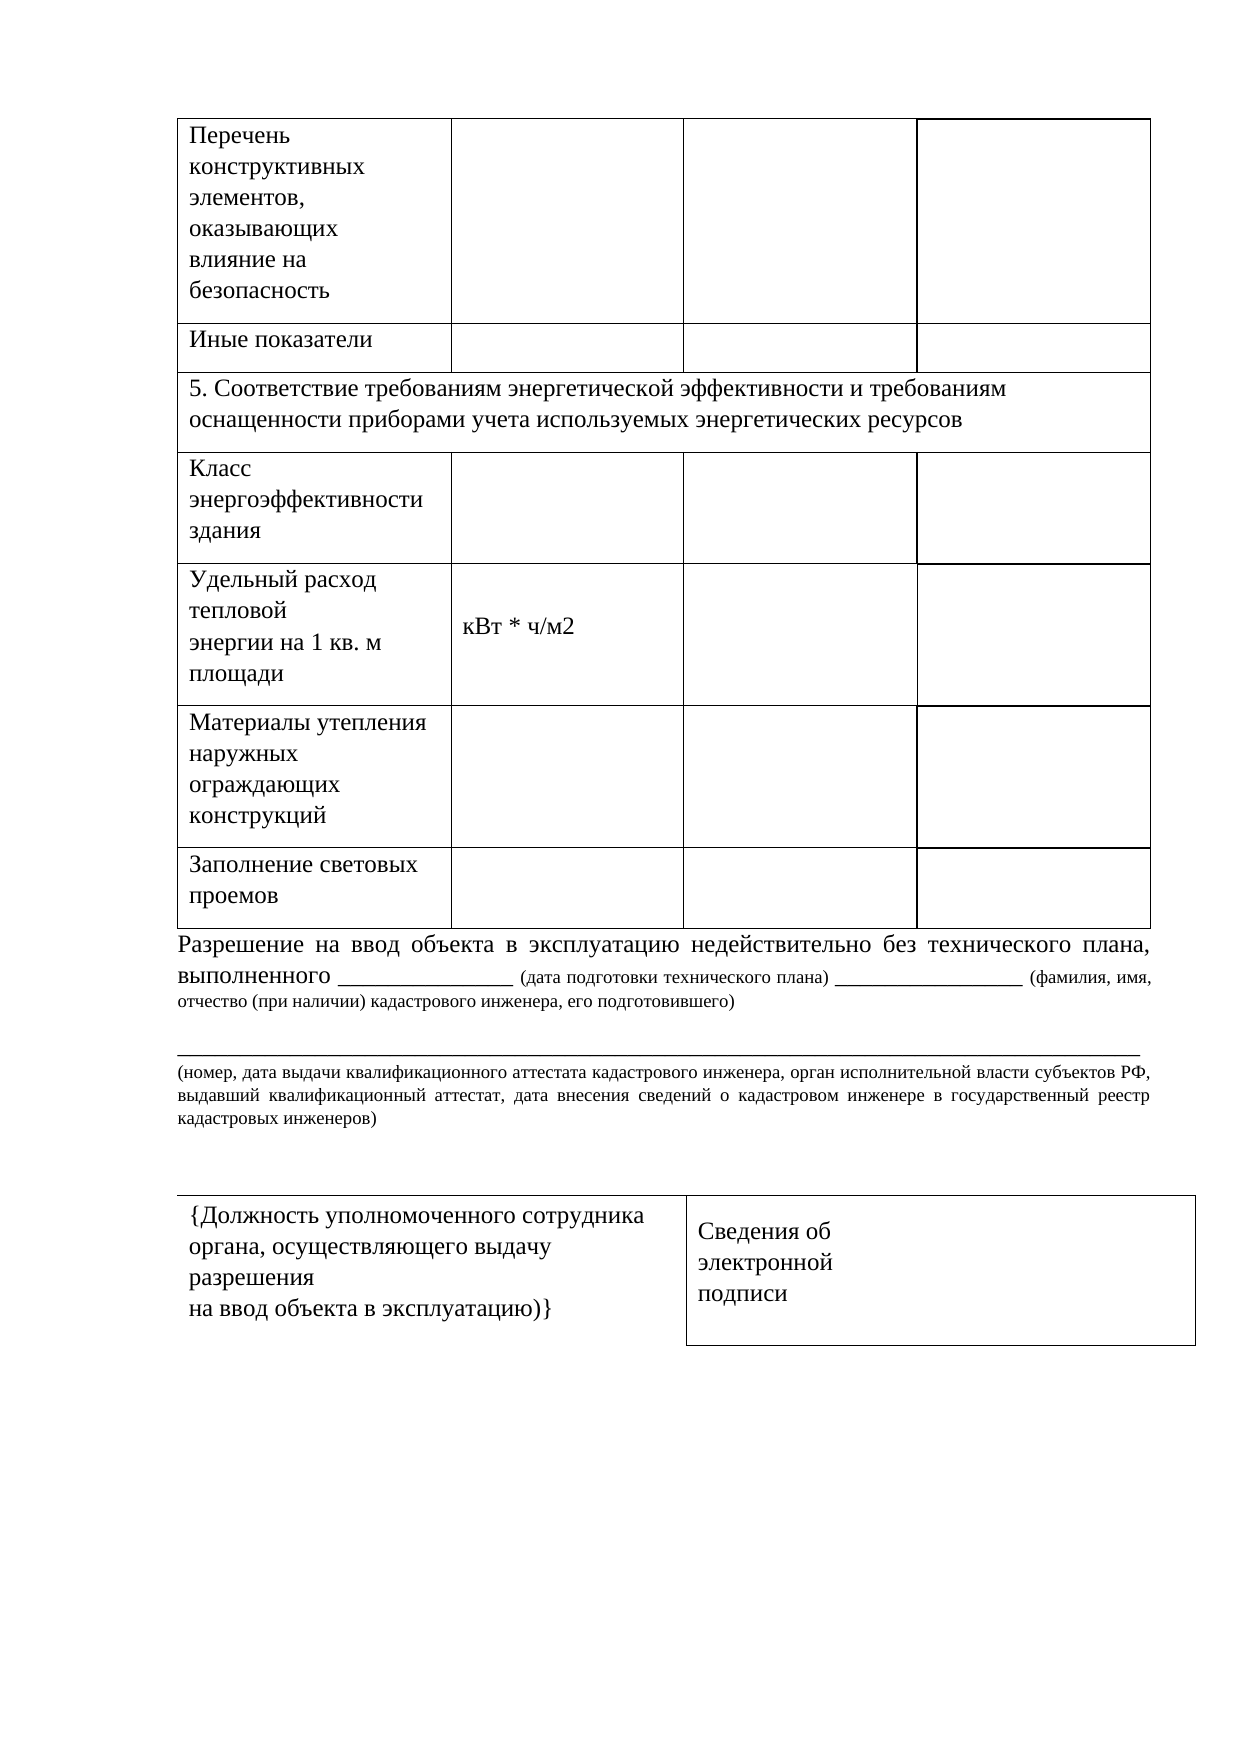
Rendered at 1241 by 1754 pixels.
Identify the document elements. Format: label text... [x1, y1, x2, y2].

table_cell [684, 848, 916, 927]
table_cell [684, 564, 917, 705]
table_cell [452, 453, 683, 563]
table_cell кВт * ч/м2 [452, 564, 683, 705]
table_cell [684, 324, 916, 372]
table_cell [684, 706, 916, 847]
table_cell Материалы утепления наружных ограждающих конструкций [178, 706, 451, 847]
table_cell Заполнение световых проемов [178, 848, 451, 927]
table_cell [452, 324, 683, 372]
text _____________________________________________________________________________ (номер, дата выдачи квалификационного аттестата кадастрового инженера, орган исполнительной власти субъектов РФ, выдавший квалификационный аттестат, дата внесения сведений о кадастровом инженере в государственный реестр кадастровых инженеров) [177, 1030, 1152, 1129]
table_cell Перечень конструктивных элементов, оказывающих влияние на безопасность [178, 119, 451, 322]
table_cell [918, 324, 1150, 372]
table_cell [684, 453, 916, 563]
table_cell [452, 706, 683, 847]
table_cell Иные показатели [178, 324, 451, 372]
text Разрешение на ввод объекта в эксплуатацию недействительно без технического плана, выполненного ______________ (дата подготовки технического плана) _______________ (фамилия, имя, отчество (при наличии) кадастрового инженера, его подготовившего) [177, 929, 1152, 1012]
table_cell Класс энергоэффективности здания [178, 453, 451, 563]
table_header {Должность уполномоченного сотрудника органа, осуществляющего выдачу разрешения на ввод объекта в эксплуатацию)} [177, 1196, 686, 1345]
table_header Сведения об электронной подписи [687, 1196, 1195, 1345]
table_cell [918, 707, 1150, 847]
table_cell 5. Соответствие требованиям энергетической эффективности и требованиям оснащенности приборами учета используемых энергетических ресурсов [178, 373, 1150, 452]
table_cell [452, 119, 683, 322]
table_cell [452, 848, 683, 927]
table_cell [918, 453, 1150, 563]
table_cell [918, 565, 1150, 705]
table_cell [918, 120, 1150, 322]
table_cell Удельный расход тепловой энергии на 1 кв. м площади [178, 564, 451, 705]
table_cell [918, 849, 1150, 927]
table_cell [684, 119, 916, 322]
